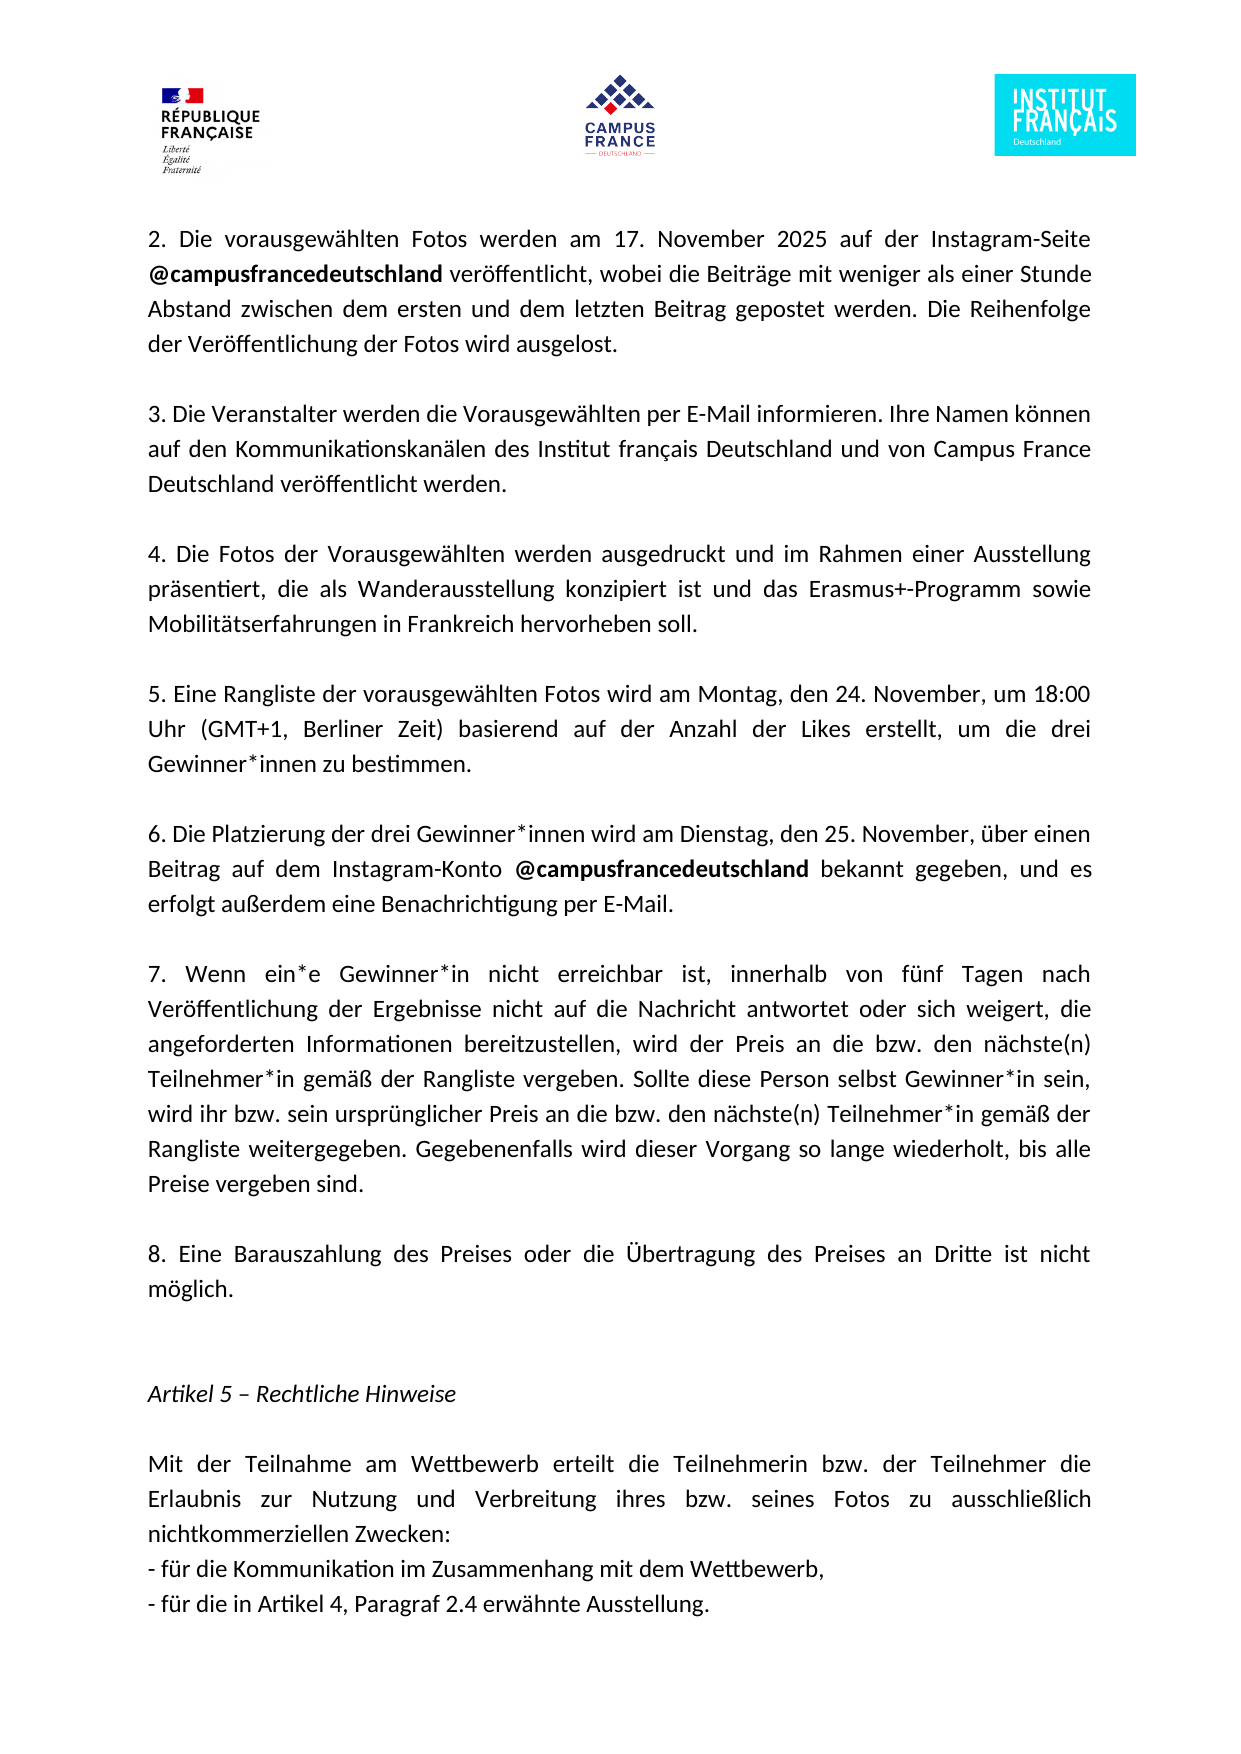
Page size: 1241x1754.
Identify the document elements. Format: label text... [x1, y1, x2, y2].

picture [147, 73, 274, 188]
text 6. Die Platzierung der drei Gewinner*innen wird am Dienstag, den 25. November, über einen Beitrag auf dem Instagram-Konto @campusfrancedeutschland bekannt gegeben, und es erfolgt außerdem eine Benachrichtigung per E-Mail. [148, 818, 1093, 918]
text 4. Die Fotos der Vorausgewählten werden ausgedruckt und im Rahmen einer Ausstellung präsentiert, die als Wanderausstellung konzipiert ist und das Erasmus+-Programm sowie Mobilitätserfahrungen in Frankreich hervorheben soll. [148, 538, 1093, 638]
text 8. Eine Barauszahlung des Preises oder die Übertragung des Preises an Dritte ist nicht möglich. [148, 1238, 1093, 1303]
picture [994, 74, 1136, 156]
text Artikel 5 – Rechtliche Hinweise [148, 1343, 1093, 1408]
text 3. Die Veranstalter werden die Vorausgewählten per E-Mail informieren. Ihre Namen können auf den Kommunikationskanälen des Institut français Deutschland und von Campus France Deutschland veröffentlicht werden. [148, 398, 1093, 498]
text 2. Die vorausgewählten Fotos werden am 17. November 2025 auf der Instagram-Seite @campusfrancedeutschland veröffentlicht, wobei die Beiträge mit weniger als einer Stunde Abstand zwischen dem ersten und dem letzten Beitrag gepostet werden. Die Reihenfolge der Veröffentlichung der Fotos wird ausgelost. [148, 223, 1093, 358]
picture [571, 59, 670, 171]
text 5. Eine Rangliste der vorausgewählten Fotos wird am Montag, den 24. November, um 18:00 Uhr (GMT+1, Berliner Zeit) basierend auf der Anzahl der Likes erstellt, um die drei Gewinner*innen zu bestimmen. [148, 678, 1093, 778]
text 7. Wenn ein*e Gewinner*in nicht erreichbar ist, innerhalb von fünf Tagen nach Veröffentlichung der Ergebnisse nicht auf die Nachricht antwortet oder sich weigert, die angeforderten Informationen bereitzustellen, wird der Preis an die bzw. den nächste(n) Teilnehmer*in gemäß der Rangliste vergeben. Sollte diese Person selbst Gewinner*in sein, wird ihr bzw. sein ursprünglicher Preis an die bzw. den nächste(n) Teilnehmer*in gemäß der Rangliste weitergegeben. Gegebenenfalls wird dieser Vorgang so lange wiederholt, bis alle Preise vergeben sind. [148, 958, 1093, 1198]
text - für die Kommunikation im Zusammenhang mit dem Wettbewerb, [148, 1553, 1093, 1583]
text Mit der Teilnahme am Wettbewerb erteilt die Teilnehmerin bzw. der Teilnehmer die Erlaubnis zur Nutzung und Verbreitung ihres bzw. seines Fotos zu ausschließlich nichtkommerziellen Zwecken: [148, 1448, 1093, 1548]
text - für die in Artikel 4, Paragraf 2.4 erwähnte Ausstellung. [148, 1588, 1093, 1618]
